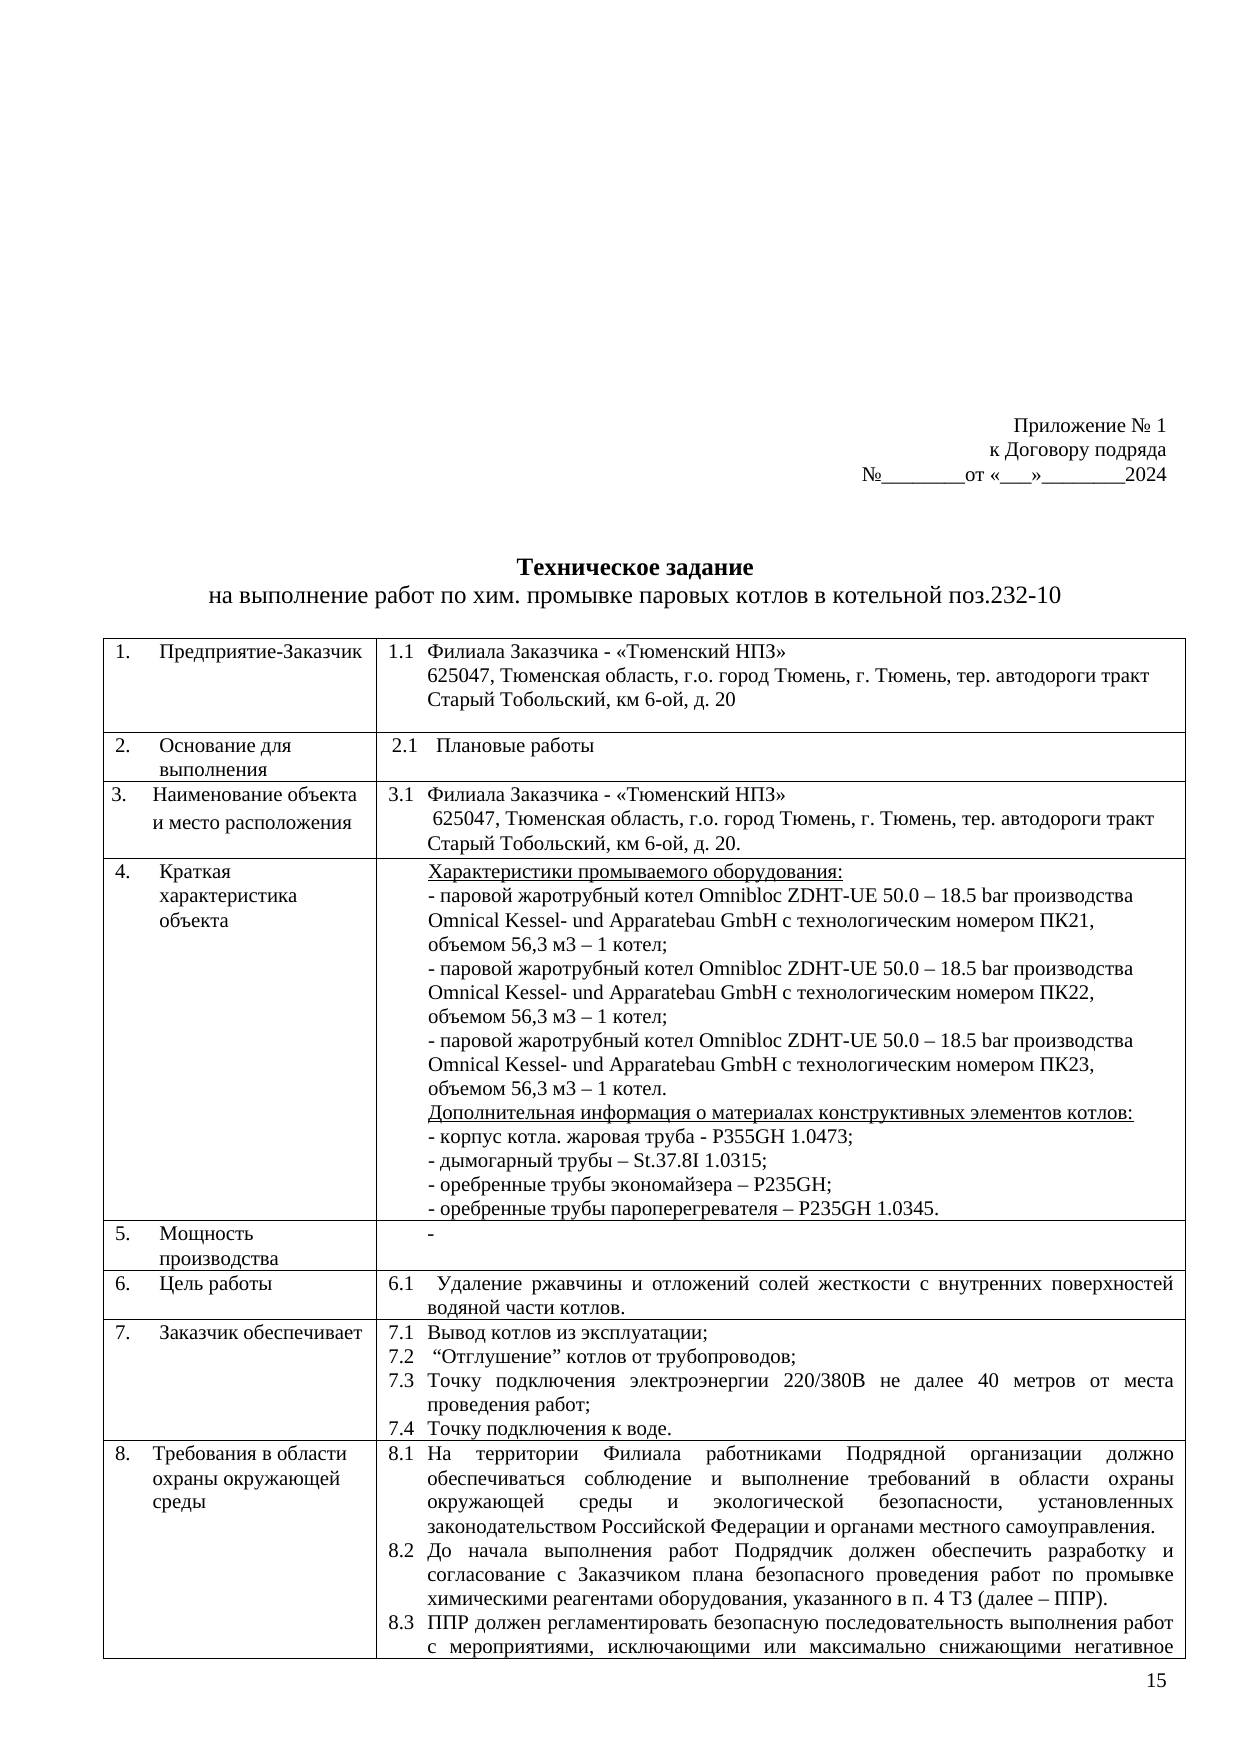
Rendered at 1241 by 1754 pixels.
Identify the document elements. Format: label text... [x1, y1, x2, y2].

table_header Предприятие-Заказчик [104, 639, 376, 732]
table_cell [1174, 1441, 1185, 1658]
table_cell Наименование объекта и место расположения [104, 782, 376, 858]
table_cell Краткая характеристика объекта [104, 859, 376, 1220]
table_cell Плановые работы [377, 733, 1185, 781]
text Приложение № 1 [103, 413, 1167, 437]
table_cell Мощность производства [104, 1221, 376, 1270]
table_cell - [377, 1221, 1185, 1270]
text на выполнение работ по хим. промывке паровых котлов в котельной поз.232-10 [103, 581, 1167, 609]
text к Договору подряда [103, 437, 1167, 461]
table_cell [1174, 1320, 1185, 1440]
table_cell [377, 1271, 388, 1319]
table_cell Заказчик обеспечивает [104, 1320, 376, 1440]
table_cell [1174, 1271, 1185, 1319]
text №________от «___»________2024 [103, 461, 1167, 486]
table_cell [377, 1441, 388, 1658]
table_header Филиала Заказчика - «Тюменский НПЗ» 625047, Тюменская область, г.о. город Тюмень, г. Тюмень, тер. автодороги тракт Старый Тобольский, км 6-ой, д. 20 [377, 639, 1185, 732]
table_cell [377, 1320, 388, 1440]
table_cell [104, 1441, 376, 1658]
table_cell Характеристики промываемого оборудования: - паровой жаротрубный котел Omnibloc ZDHT-UE 50.0 – 18.5 bar производства Omnical Kessel- und Apparatebau GmbH с технологическим номером ПК21, объемом 56,3 м3 – 1 котел; - паровой жаротрубный котел Omnibloc ZDHT-UE 50.0 – 18.5 bar производства Omnical Kessel- und Apparatebau GmbH с технологическим номером ПК22, объемом 56,3 м3 – 1 котел; - паровой жаротрубный котел Omnibloc ZDHT-UE 50.0 – 18.5 bar производства Omnical Kessel- und Apparatebau GmbH с технологическим номером ПК23, объемом 56,3 м3 – 1 котел. Дополнительная информация о материалах конструктивных элементов котлов: - корпус котла. жаровая труба - P355GH 1.0473; - дымогарный трубы – St.37.8I 1.0315; - оребренные трубы экономайзера – P235GH; - оребренные трубы пароперегревателя – P235GH 1.0345. [377, 859, 1185, 1220]
table_cell Филиала Заказчика - «Тюменский НПЗ» 625047, Тюменская область, г.о. город Тюмень, г. Тюмень, тер. автодороги тракт Старый Тобольский, км 6-ой, д. 20. [377, 782, 1185, 858]
table_cell Цель работы [104, 1271, 376, 1319]
text Техническое задание [103, 552, 1167, 581]
